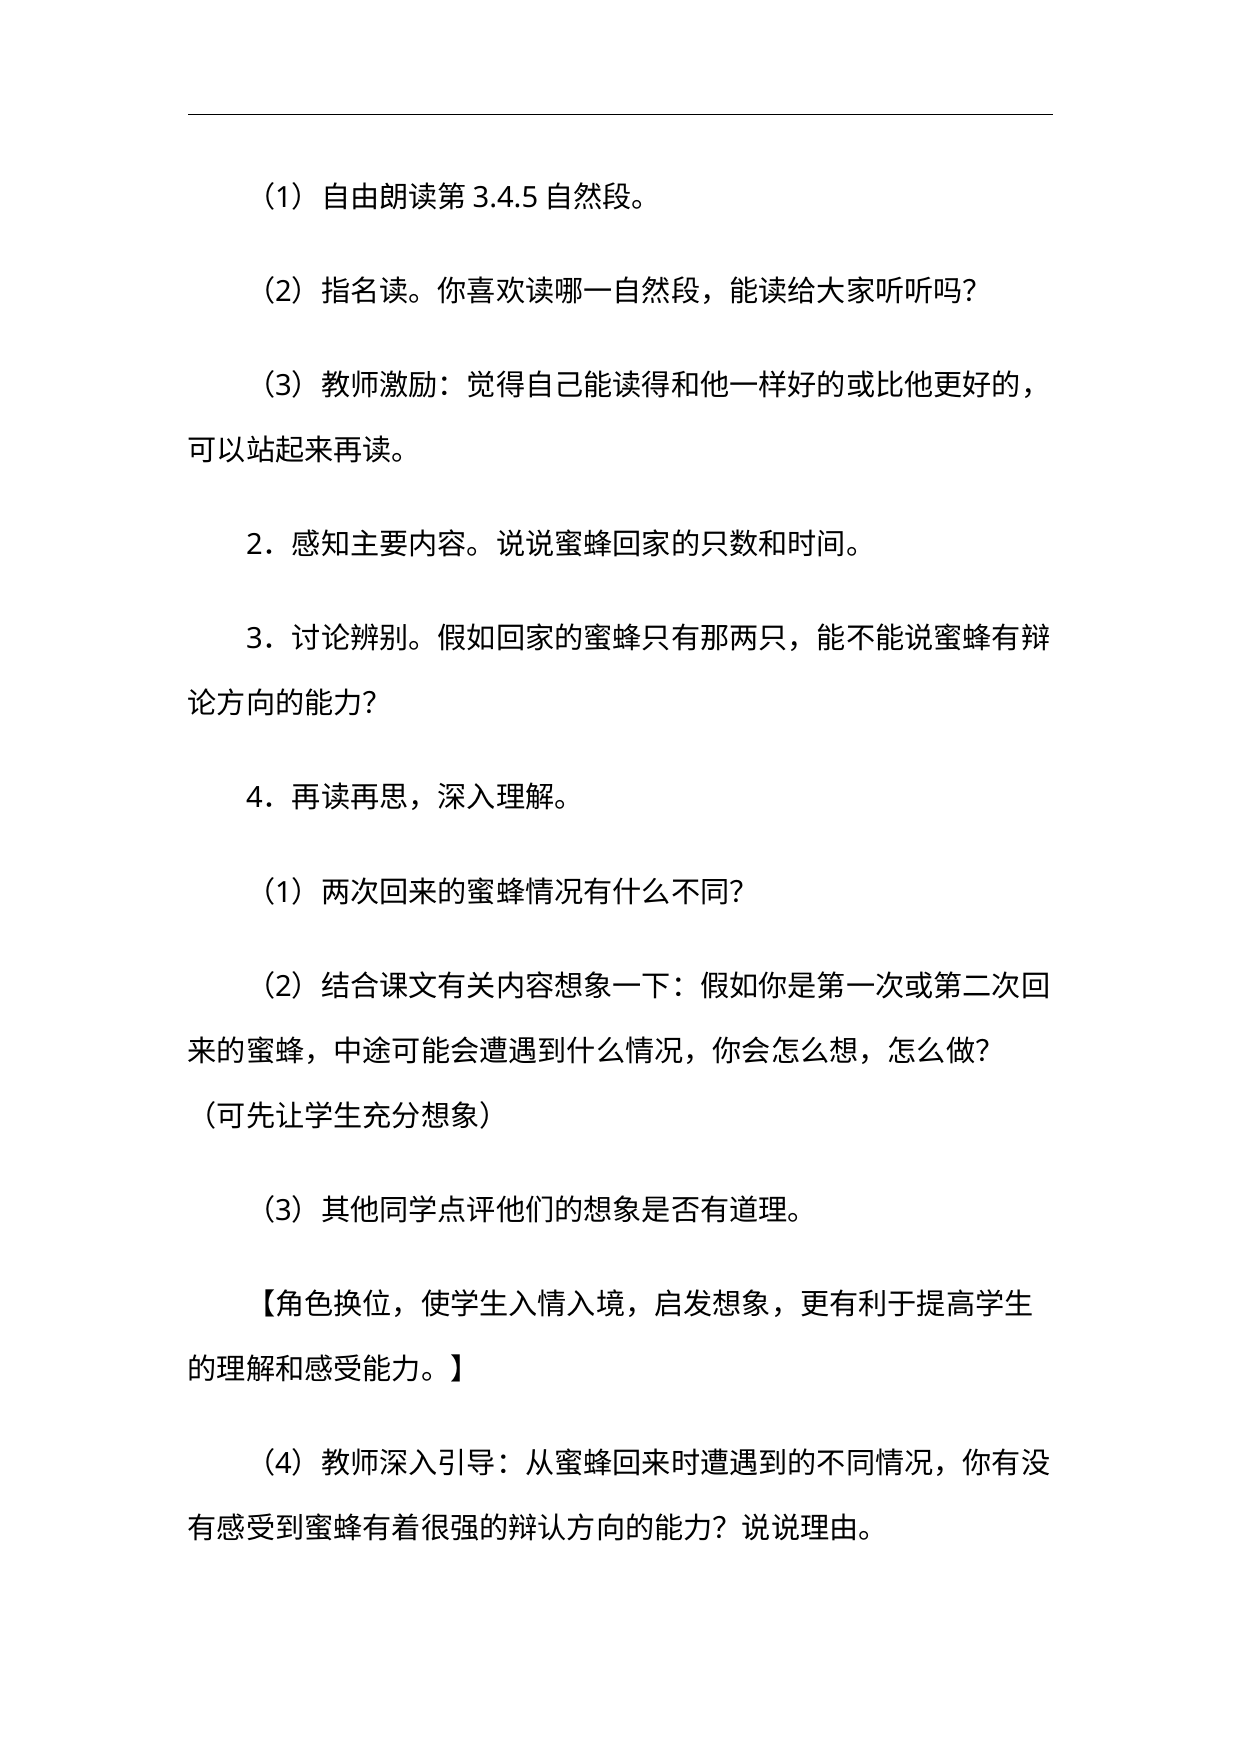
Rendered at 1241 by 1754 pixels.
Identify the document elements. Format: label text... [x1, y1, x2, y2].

text 2．感知主要内容。说说蜜蜂回家的只数和时间。 [187, 509, 1053, 574]
text 【角色换位，使学生入情入境，启发想象，更有利于提高学生的理解和感受能力。】 [187, 1269, 1053, 1399]
text （1）两次回来的蜜蜂情况有什么不同？ [187, 857, 1053, 922]
text （3）教师激励：觉得自己能读得和他一样好的或比他更好的，可以站起来再读。 [187, 350, 1053, 480]
text （3）其他同学点评他们的想象是否有道理。 [187, 1175, 1053, 1240]
text 3．讨论辨别。假如回家的蜜蜂只有那两只，能不能说蜜蜂有辩论方向的能力？ [187, 604, 1053, 734]
text （2）结合课文有关内容想象一下：假如你是第一次或第二次回来的蜜蜂，中途可能会遭遇到什么情况，你会怎么想，怎么做？（可先让学生充分想象） [187, 951, 1053, 1146]
text （4）教师深入引导：从蜜蜂回来时遭遇到的不同情况，你有没有感受到蜜蜂有着很强的辩认方向的能力？说说理由。 [187, 1429, 1053, 1559]
text 4．再读再思，深入理解。 [187, 763, 1053, 828]
text （1）自由朗读第自然段。 [187, 162, 1053, 227]
text （2）指名读。你喜欢读哪一自然段，能读给大家听听吗？ [187, 256, 1053, 321]
